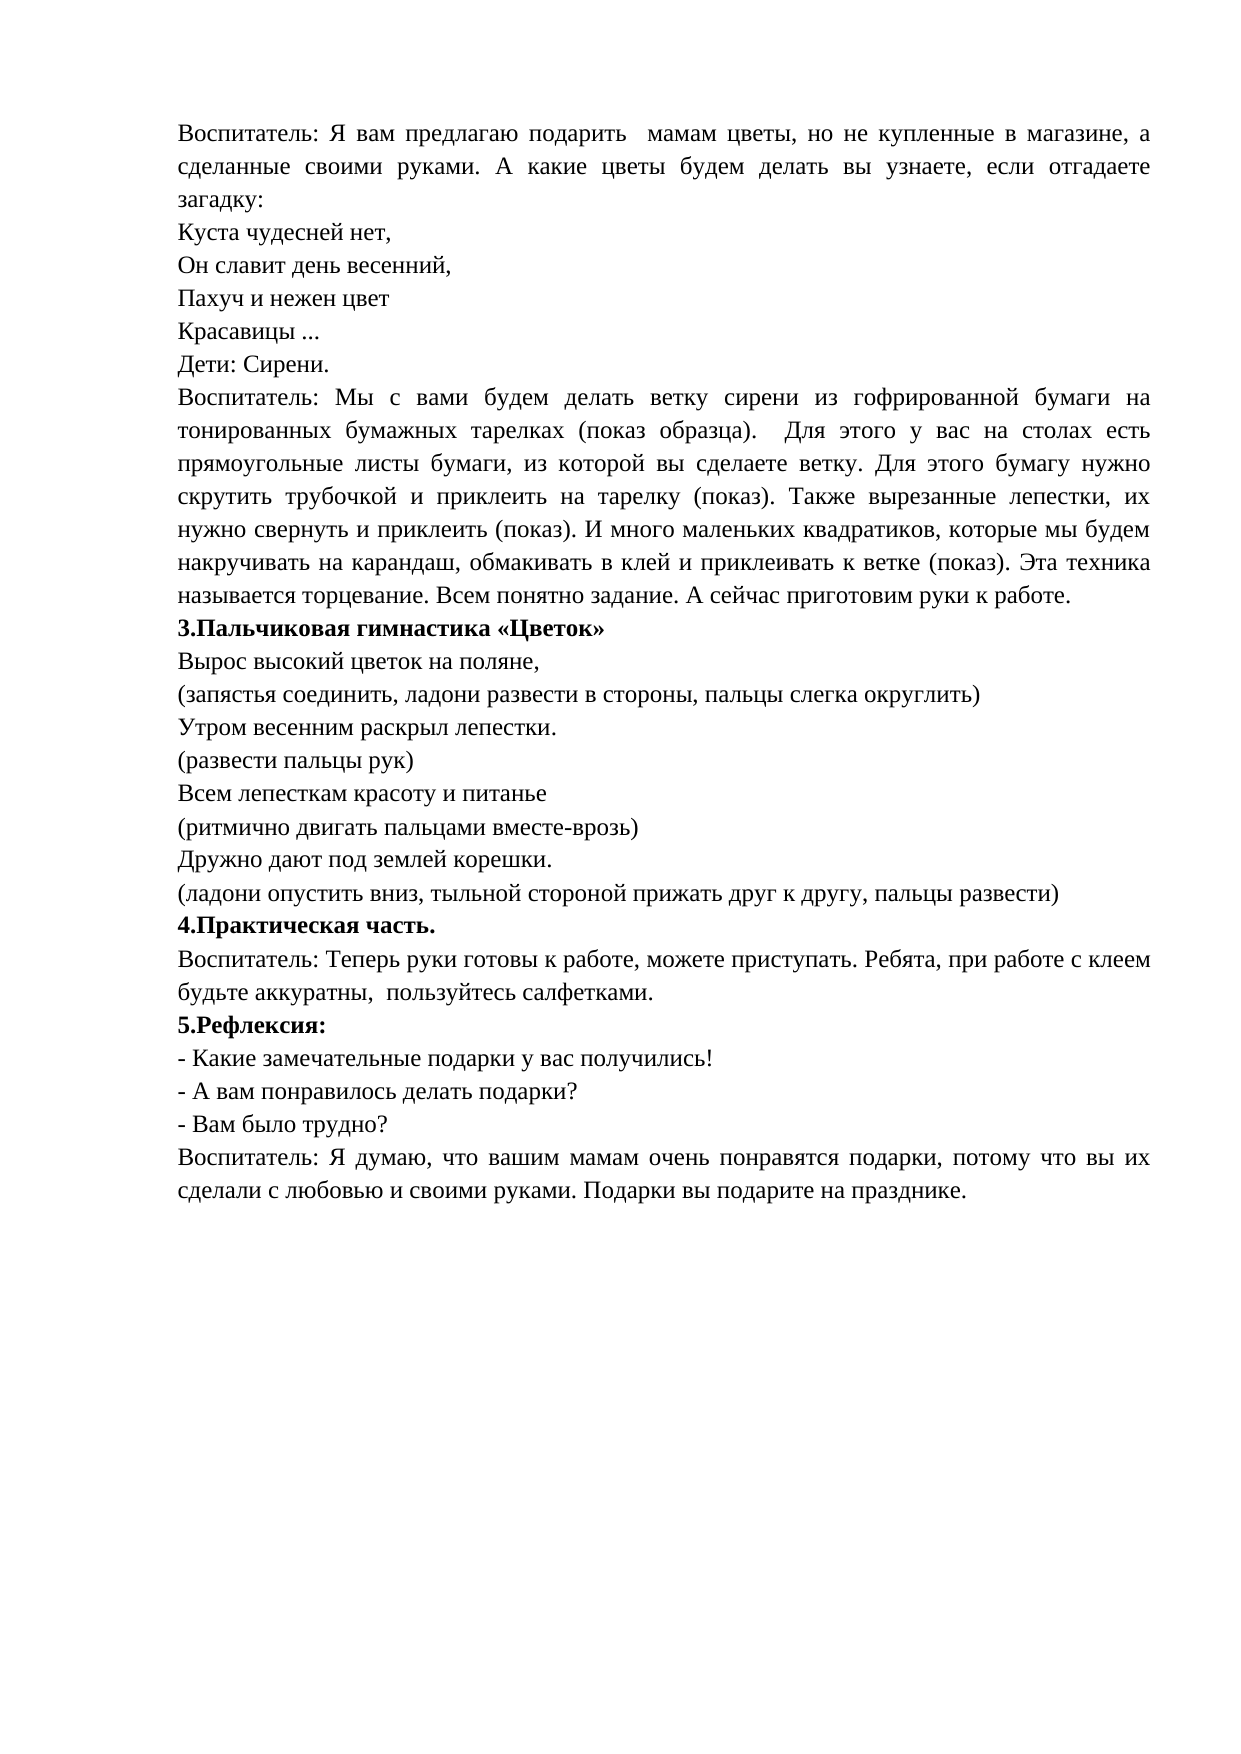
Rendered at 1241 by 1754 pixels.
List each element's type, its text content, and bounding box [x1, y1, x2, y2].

text Воспитатель: Я вам предлагаю подарить мамам цветы, но не купленные в магазине, а сделанные своими руками. А какие цветы будем делать вы узнаете, если отгадаете загадку: [177, 118, 1152, 213]
text Воспитатель: Теперь руки готовы к работе, можете приступать. Ребята, при работе с клеем будьте аккуратны, пользуйтесь салфетками. [177, 944, 1152, 1005]
text Дружно дают под землей корешки. [177, 844, 1152, 873]
text (ладони опустить вниз, тыльной стороной прижать друг к другу, пальцы развести) [177, 878, 1152, 906]
text Дети: Сирени. [177, 349, 1152, 378]
text Утром весенним раскрыл лепестки. [177, 712, 1152, 741]
text Пахуч и нежен цвет [177, 283, 1152, 312]
text Воспитатель: Я думаю, что вашим мамам очень понравятся подарки, потому что вы их сделали с любовью и своими руками. Подарки вы подарите на празднике. [177, 1142, 1152, 1203]
text Воспитатель: Мы с вами будем делать ветку сирени из гофрированной бумаги на тонированных бумажных тарелках (показ образца). Для этого у вас на столах есть прямоугольные листы бумаги, из которой вы сделаете ветку. Для этого бумагу нужно скрутить трубочкой и приклеить на тарелку (показ). Также вырезанные лепестки, их нужно свернуть и приклеить (показ). И много маленьких квадратиков, которые мы будем накручивать на карандаш, обмакивать в клей и приклеивать к ветке (показ). Эта техника называется торцевание. Всем понятно задание. А сейчас приготовим руки к работе. [177, 382, 1152, 609]
text Вырос высокий цветок на поляне, [177, 646, 1152, 675]
text Всем лепесткам красоту и питанье [177, 778, 1152, 807]
text (развести пальцы рук) [177, 746, 1152, 774]
text 5.Рефлексия: [177, 1010, 1152, 1038]
text Красавицы ... [177, 316, 1152, 345]
text - Вам было трудно? [177, 1109, 1152, 1137]
text (ритмично двигать пальцами вместе-врозь) [177, 812, 1152, 840]
text - А вам понравилось делать подарки? [177, 1076, 1152, 1104]
text Куста чудесней нет, [177, 217, 1152, 246]
text (запястья соединить, ладони развести в стороны, пальцы слегка округлить) [177, 679, 1152, 708]
text Он славит день весенний, [177, 250, 1152, 279]
text 3.Пальчиковая гимнастика «Цветок» [177, 613, 1152, 642]
text 4.Практическая часть. [177, 911, 1152, 939]
text - Какие замечательные подарки у вас получились! [177, 1043, 1152, 1071]
